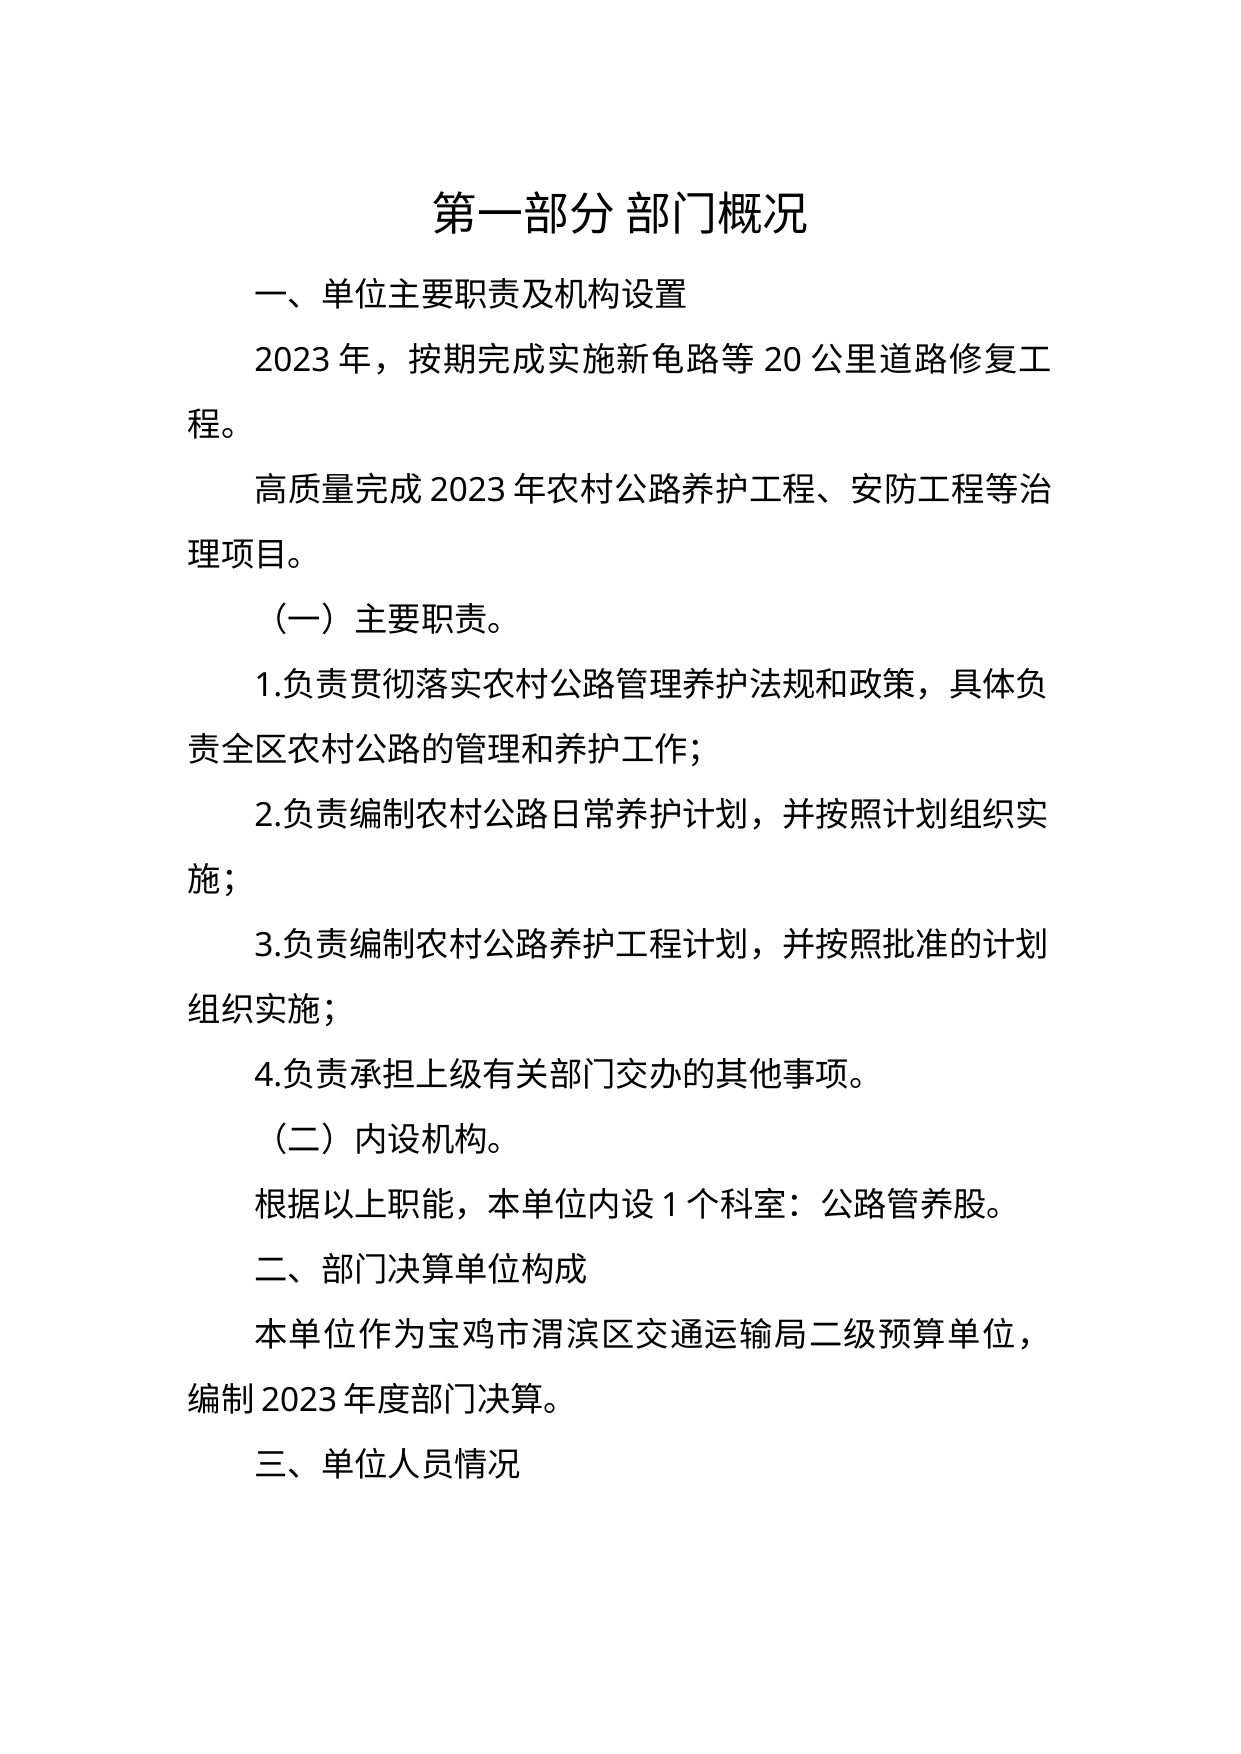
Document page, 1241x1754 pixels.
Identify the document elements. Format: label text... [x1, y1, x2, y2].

text 2.负责编制农村公路日常养护计划，并按照计划组织实施； [187, 779, 1053, 909]
text 4.负责承担上级有关部门交办的其他事项。 [187, 1039, 1053, 1104]
text 三、单位人员情况 [187, 1429, 1053, 1494]
text （一）主要职责。 [187, 584, 1053, 649]
text 根据以上职能，本单位内设1个科室：公路管养股。 [187, 1169, 1053, 1234]
text 2023年，按期完成实施新龟路等20公里道路修复工程。 [187, 324, 1053, 454]
text 第一部分 部门概况 [187, 162, 1053, 259]
text 本单位作为宝鸡市渭滨区交通运输局二级预算单位，编制2023年度部门决算。 [187, 1299, 1053, 1429]
text 高质量完成2023年农村公路养护工程、安防工程等治理项目。 [187, 454, 1053, 584]
text 一、单位主要职责及机构设置 [187, 259, 1053, 324]
text 1.负责贯彻落实农村公路管理养护法规和政策，具体负责全区农村公路的管理和养护工作； [187, 649, 1053, 779]
list 部门决算单位构成 [187, 1234, 1053, 1299]
text 3.负责编制农村公路养护工程计划，并按照批准的计划组织实施； [187, 909, 1053, 1039]
text （二）内设机构。 [187, 1104, 1053, 1169]
